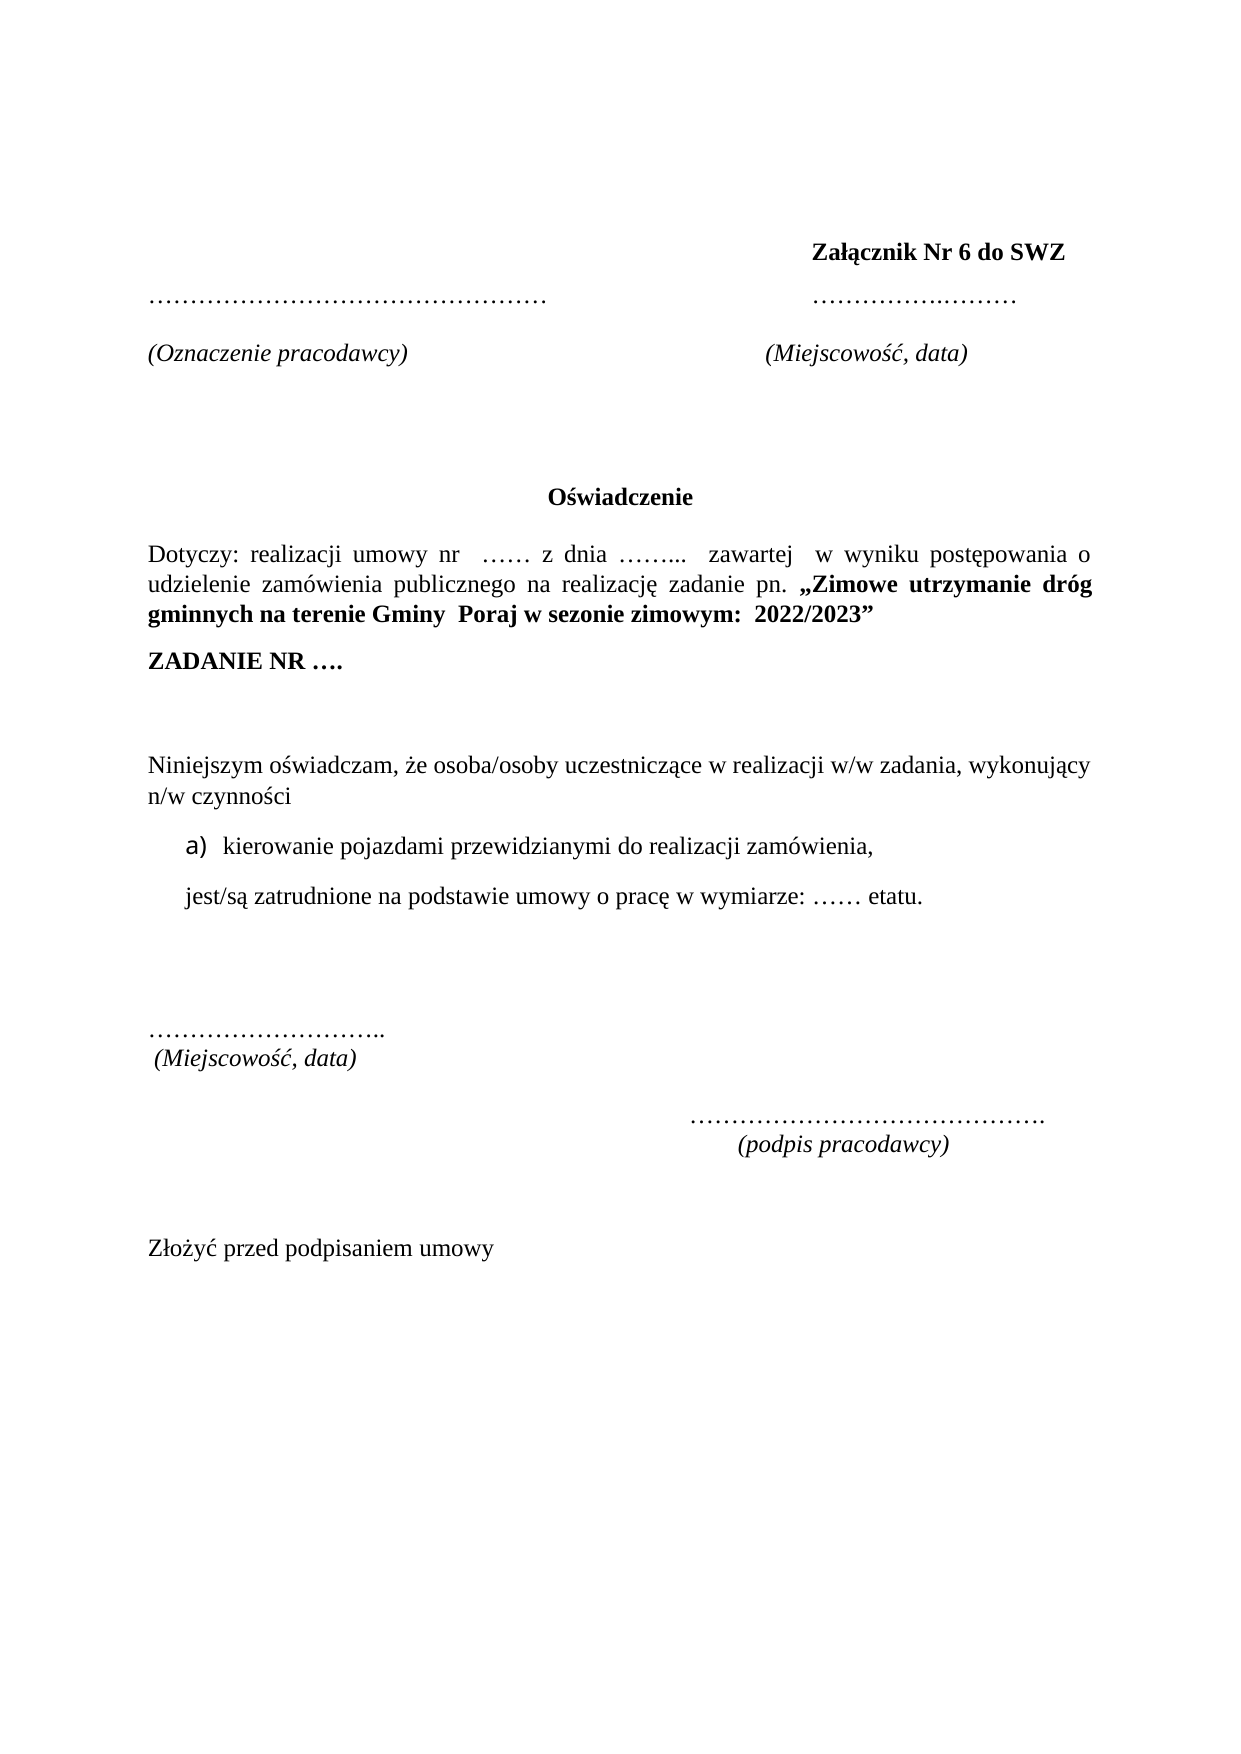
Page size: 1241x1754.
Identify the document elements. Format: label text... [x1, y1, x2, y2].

text ZADANIE NR …. [148, 646, 1093, 675]
text Niniejszym oświadczam, że osoba/osoby uczestniczące w realizacji w/w zadania, wykonujący n/w czynności [148, 751, 1093, 809]
text (podpis pracodawcy) [664, 1129, 1093, 1158]
text (Oznaczenie pracodawcy) (Miejscowość, data) [148, 338, 1093, 367]
text Załącznik Nr 6 do SWZ [738, 237, 1093, 266]
text ………………………………………… …………….……… [148, 281, 1093, 338]
text (Miejscowość, data) [148, 1043, 1093, 1072]
text Dotyczy: realizacji umowy nr …… z dnia ……... zawartej w wyniku postępowania o udzielenie zamówienia publicznego na realizację zadanie pn. „Zimowe utrzymanie dróg gminnych na terenie Gminy Poraj w sezonie zimowym: 2022/2023” [148, 539, 1093, 628]
text jest/są zatrudnione na podstawie umowy o pracę w wymiarze: …… etatu. [185, 881, 1093, 909]
list kierowanie pojazdami przewidzianymi do realizacji zamówienia, [185, 827, 1093, 862]
text Oświadczenie [148, 482, 1093, 511]
text ……………………………………. [590, 1100, 1093, 1129]
text ……………………….. [148, 1014, 1093, 1043]
text Złożyć przed podpisaniem umowy [148, 1233, 1093, 1262]
